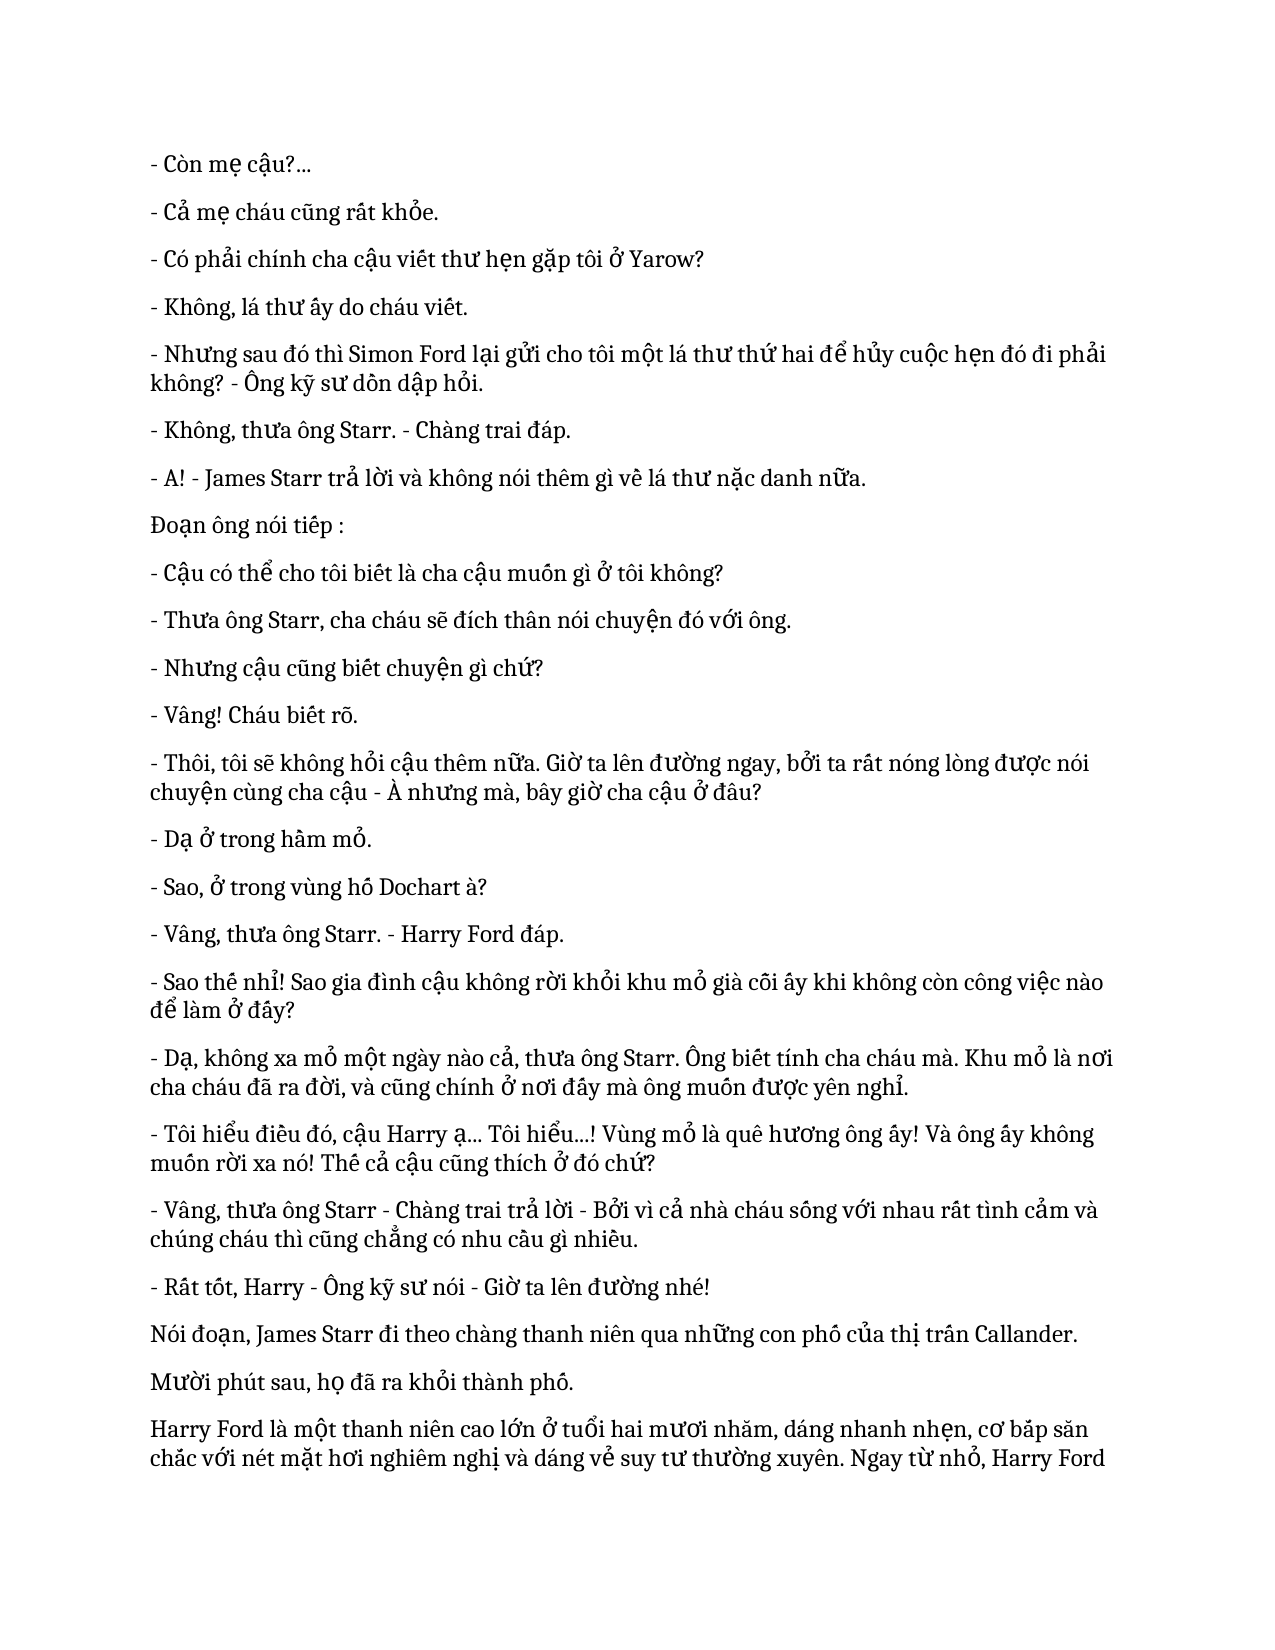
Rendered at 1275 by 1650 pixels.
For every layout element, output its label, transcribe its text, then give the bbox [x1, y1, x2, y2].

text - Thưa ông Starr, cha cháu sẽ đích thân nói chuyện đó với ông. [150, 606, 1125, 635]
text Mười phút sau, họ đã ra khỏi thành phố. [150, 1367, 1125, 1396]
text - Sao, ở trong vùng hố Dochart à? [150, 872, 1125, 901]
text - Rất tốt, Harry - Ông kỹ sư nói - Giờ ta lên đường nhé! [150, 1272, 1125, 1301]
text - Sao thế nhỉ! Sao gia đình cậu không rời khỏi khu mỏ già cỗi ấy khi không còn công việc nào để làm ở đấy? [150, 967, 1125, 1025]
text - Dạ ở trong hầm mỏ. [150, 825, 1125, 854]
text - Vâng, thưa ông Starr - Chàng trai trả lời - Bởi vì cả nhà cháu sống với nhau rất tình cảm và chúng cháu thì cũng chẳng có nhu cầu gì nhiều. [150, 1196, 1125, 1254]
text - Không, lá thư ấy do cháu viết. [150, 292, 1125, 321]
text Đoạn ông nói tiếp : [150, 511, 1125, 540]
text - A! - James Starr trả lời và không nói thêm gì về lá thư nặc danh nữa. [150, 464, 1125, 492]
text - Cả mẹ cháu cũng rất khỏe. [150, 197, 1125, 226]
text - Cậu có thể cho tôi biết là cha cậu muốn gì ở tôi không? [150, 559, 1125, 587]
text - Dạ, không xa mỏ một ngày nào cả, thưa ông Starr. Ông biết tính cha cháu mà. Khu mỏ là nơi cha cháu đã ra đời, và cũng chính ở nơi đấy mà ông muốn được yên nghỉ. [150, 1044, 1125, 1101]
text - Vâng, thưa ông Starr. - Harry Ford đáp. [150, 920, 1125, 949]
text - Vâng! Cháu biết rõ. [150, 701, 1125, 730]
text - Còn mẹ cậu?... [150, 150, 1125, 179]
text - Nhưng cậu cũng biết chuyện gì chứ? [150, 654, 1125, 682]
text - Không, thưa ông Starr. - Chàng trai đáp. [150, 416, 1125, 445]
text - Thôi, tôi sẽ không hỏi cậu thêm nữa. Giờ ta lên đường ngay, bởi ta rất nóng lòng được nói chuyện cùng cha cậu - À nhưng mà, bây giờ cha cậu ở đâu? [150, 749, 1125, 806]
text - Có phải chính cha cậu viết thư hẹn gặp tôi ở Yarow? [150, 245, 1125, 274]
text - Nhưng sau đó thì Simon Ford lại gửi cho tôi một lá thư thứ hai để hủy cuộc hẹn đó đi phải không? - Ông kỹ sư dồn dập hỏi. [150, 340, 1125, 397]
text Nói đoạn, James Starr đi theo chàng thanh niên qua những con phố của thị trấn Callander. [150, 1320, 1125, 1349]
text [150, 1415, 1125, 1472]
text - Tôi hiểu điều đó, cậu Harry ạ... Tôi hiểu...! Vùng mỏ là quê hương ông ấy! Và ông ấy không muốn rời xa nó! Thế cả cậu cũng thích ở đó chứ? [150, 1120, 1125, 1177]
